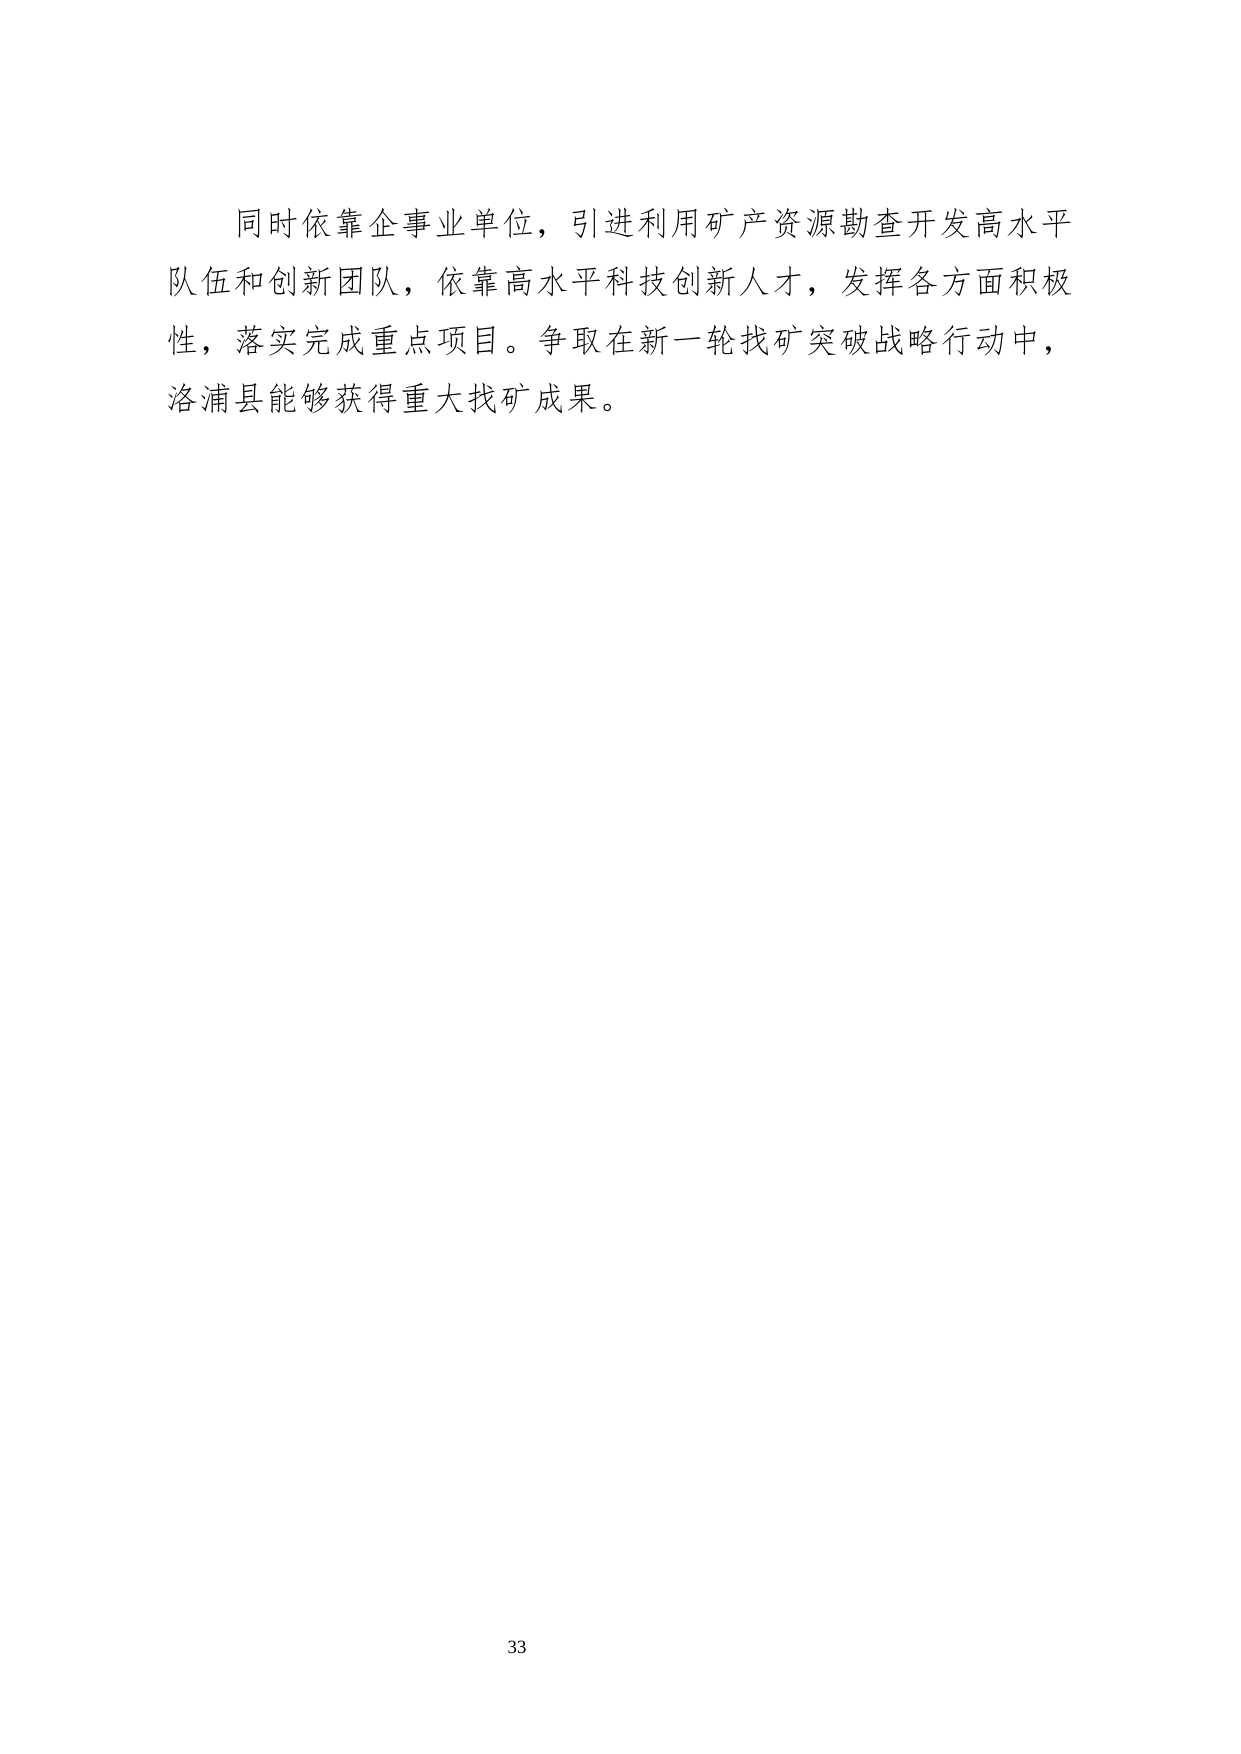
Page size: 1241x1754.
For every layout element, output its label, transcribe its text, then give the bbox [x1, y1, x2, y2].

text 同时依靠企事业单位，引进利用矿产资源勘查开发高水平队伍和创新团队，依靠高水平科技创新人才，发挥各方面积极性，落实完成重点项目。争取在新一轮找矿突破战略行动中，洛浦县能够获得重大找矿成果。 [165, 189, 1075, 422]
